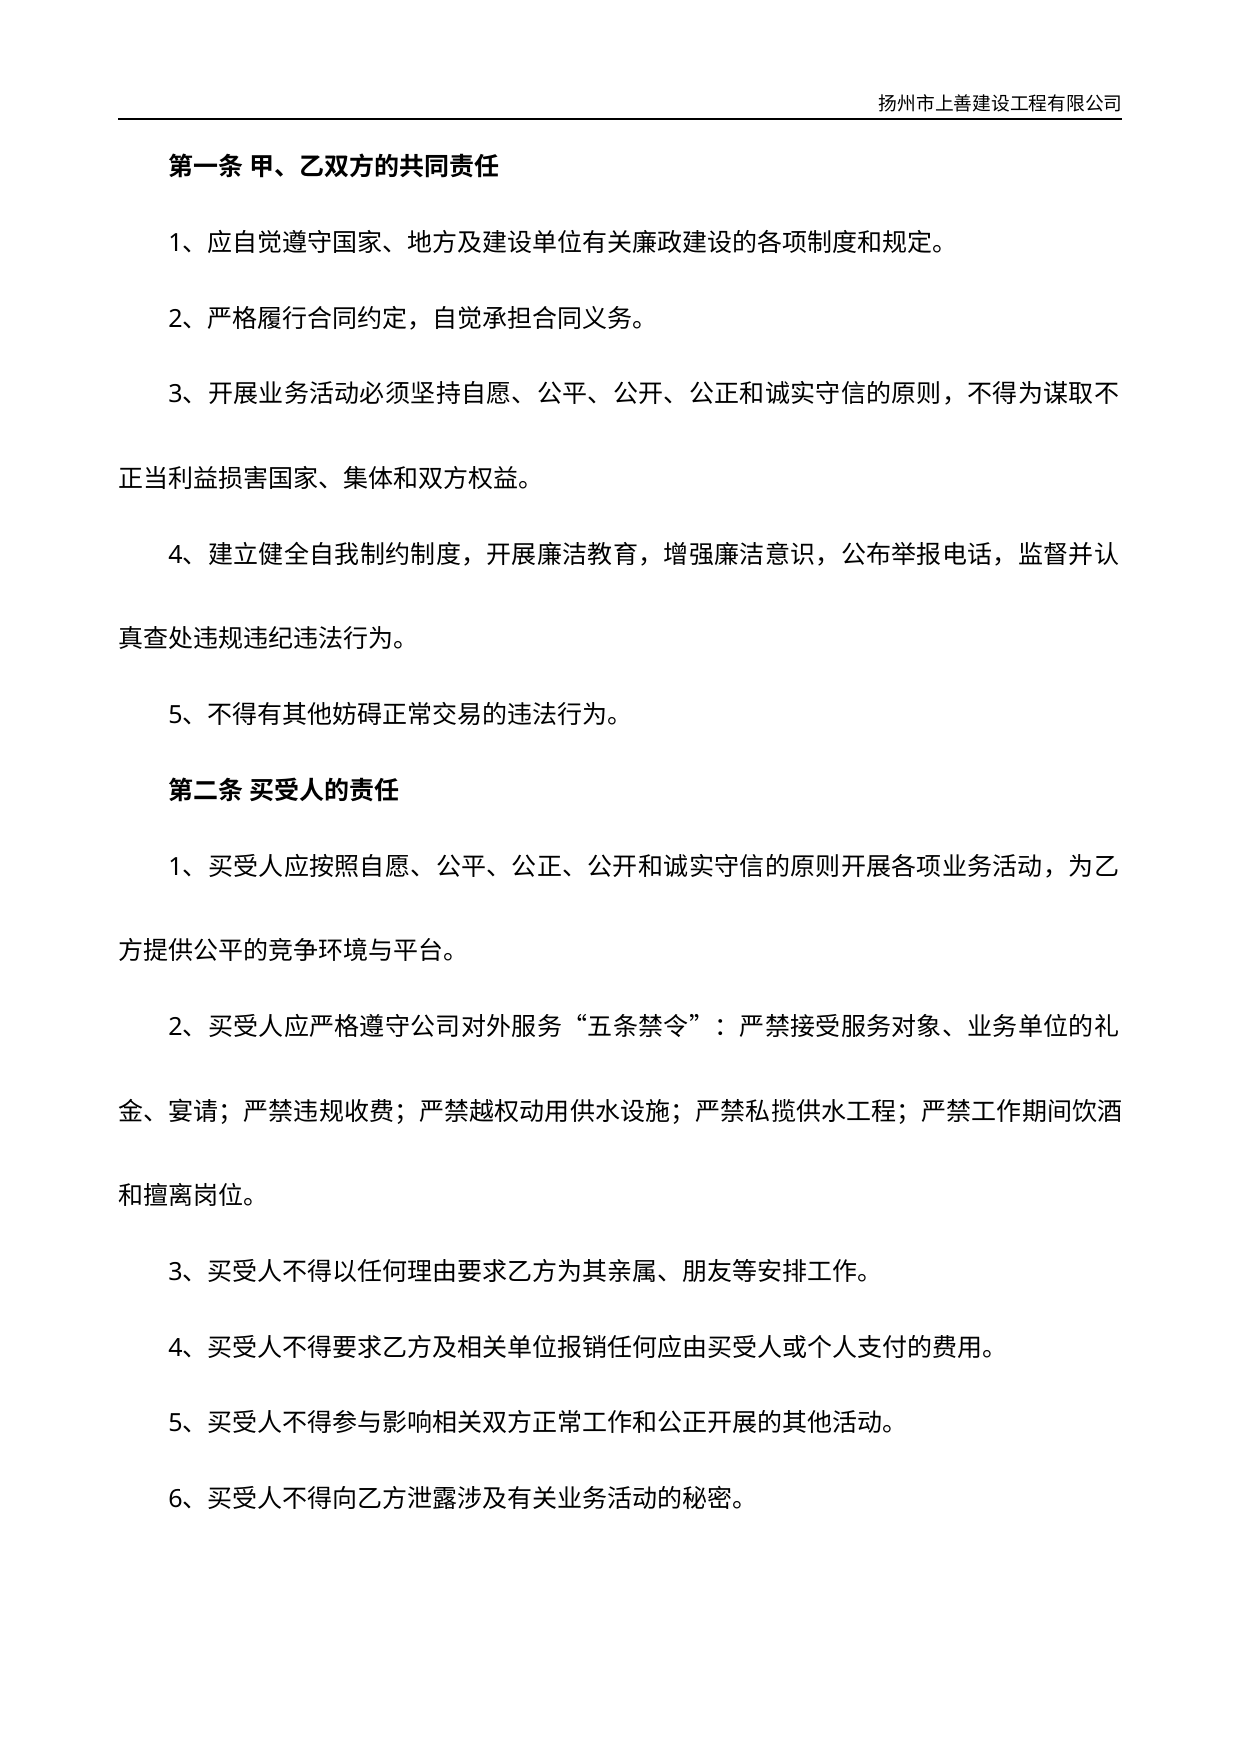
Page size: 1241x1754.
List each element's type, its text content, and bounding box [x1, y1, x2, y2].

text 4、买受人不得要求乙方及相关单位报销任何应由买受人或个人支付的费用。 [118, 1313, 1122, 1378]
text 2、买受人应严格遵守公司对外服务“五条禁令”：严禁接受服务对象、业务单位的礼金、宴请；严禁违规收费；严禁越权动用供水设施；严禁私揽供水工程；严禁工作期间饮酒和擅离岗位。 [118, 992, 1122, 1226]
text 5、买受人不得参与影响相关双方正常工作和公正开展的其他活动。 [118, 1388, 1122, 1453]
text 3、买受人不得以任何理由要求乙方为其亲属、朋友等安排工作。 [118, 1237, 1122, 1302]
text 第一条 甲、乙双方的共同责任 [118, 132, 1122, 197]
text 6、买受人不得向乙方泄露涉及有关业务活动的秘密。 [118, 1464, 1122, 1529]
text 2、严格履行合同约定，自觉承担合同义务。 [118, 284, 1122, 349]
text 5、不得有其他妨碍正常交易的违法行为。 [118, 680, 1122, 745]
text 3、开展业务活动必须坚持自愿、公平、公开、公正和诚实守信的原则，不得为谋取不正当利益损害国家、集体和双方权益。 [118, 359, 1122, 509]
text 1、应自觉遵守国家、地方及建设单位有关廉政建设的各项制度和规定。 [118, 208, 1122, 273]
text 4、建立健全自我制约制度，开展廉洁教育，增强廉洁意识，公布举报电话，监督并认真查处违规违纪违法行为。 [118, 520, 1122, 669]
text 1、买受人应按照自愿、公平、公正、公开和诚实守信的原则开展各项业务活动，为乙方提供公平的竞争环境与平台。 [118, 832, 1122, 981]
text 第二条 买受人的责任 [118, 756, 1122, 821]
